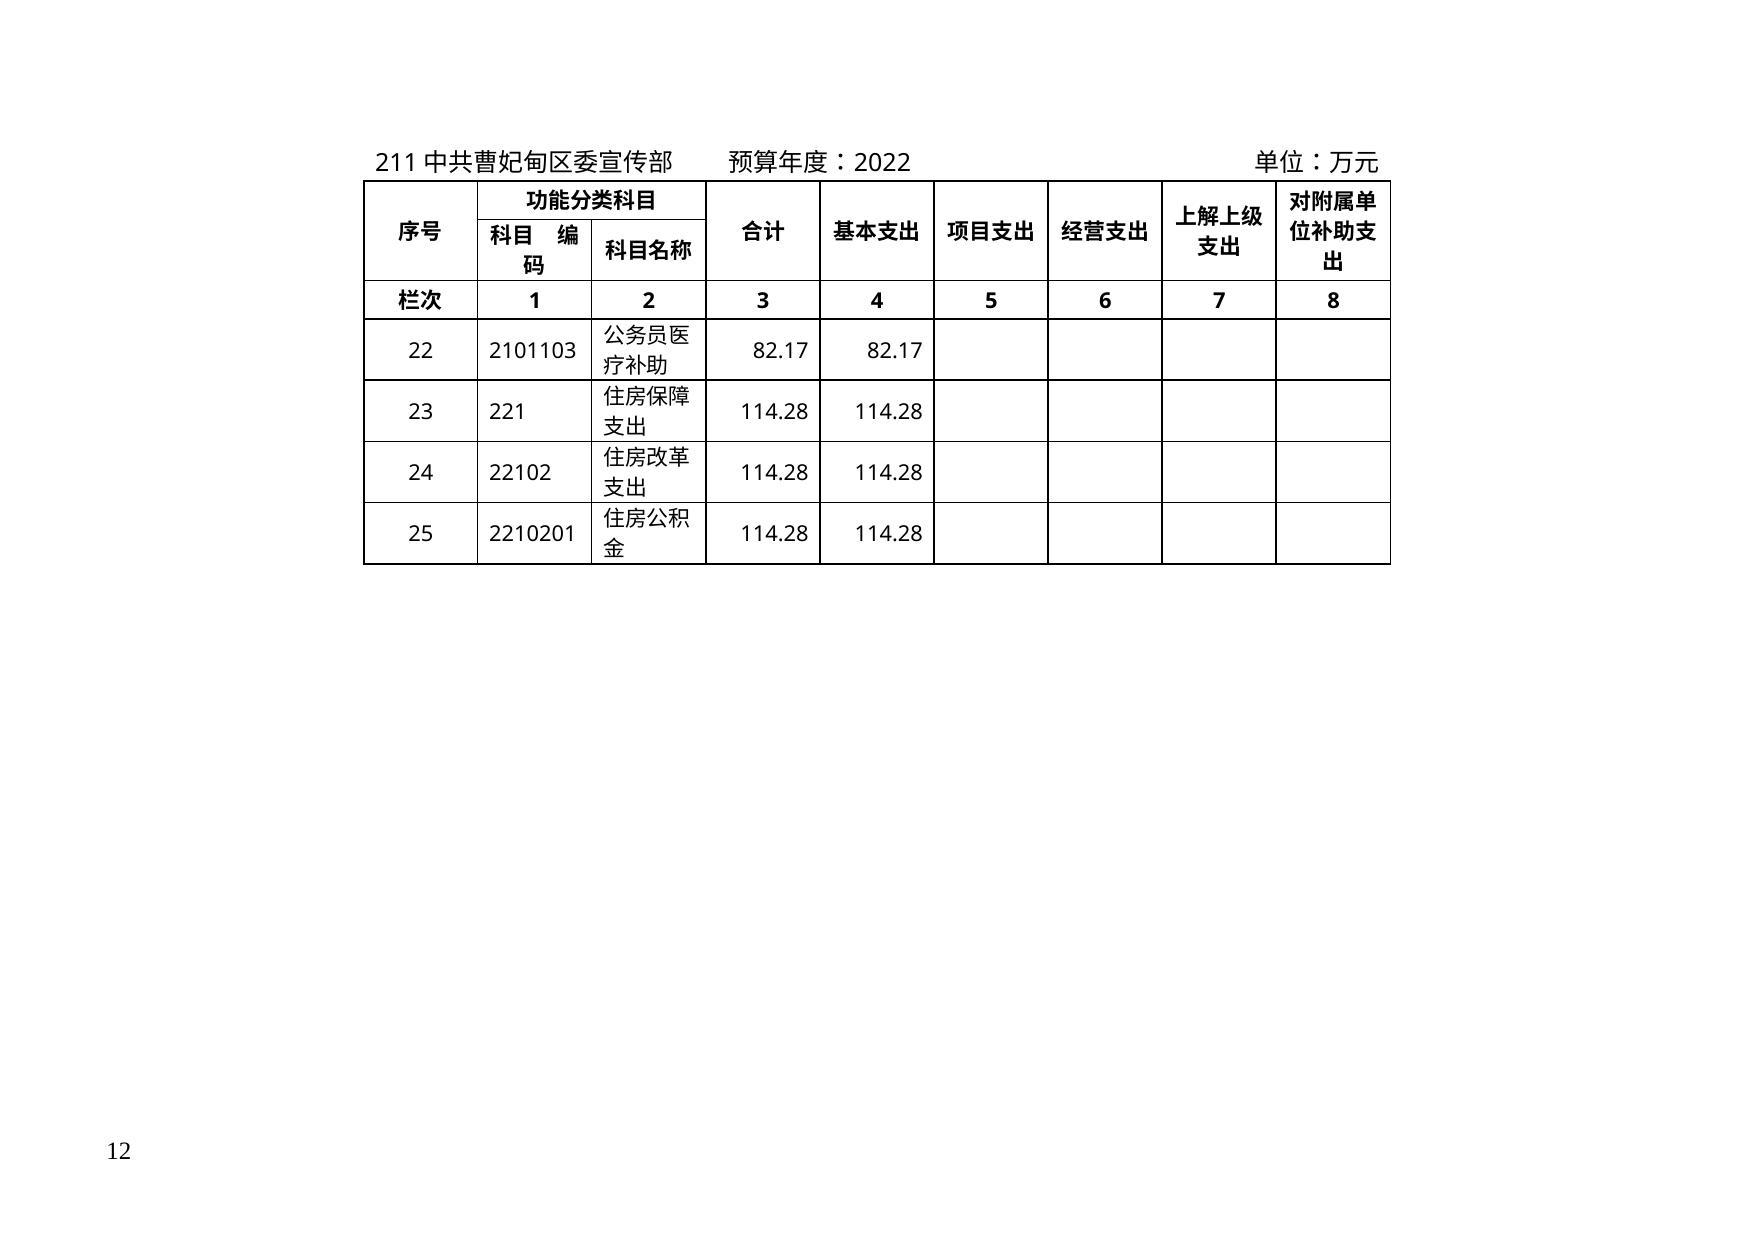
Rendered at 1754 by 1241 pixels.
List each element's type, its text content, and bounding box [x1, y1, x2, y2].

table_cell 82.17 [821, 320, 933, 379]
table_cell [935, 381, 1047, 441]
table_header 预算年度：2022 [707, 143, 933, 180]
table_header 211中共曹妃甸区委宣传部 [365, 143, 705, 180]
table_cell 住房改革支出 [592, 442, 705, 502]
table_cell [1163, 503, 1275, 563]
table_cell [1049, 503, 1161, 563]
table_cell [1049, 320, 1161, 379]
table_cell 3 [707, 281, 819, 318]
table_cell [1277, 381, 1390, 441]
table_cell 科目 编码 [478, 220, 591, 280]
table_cell [1049, 442, 1161, 502]
table_cell [935, 442, 1047, 502]
table_cell 合计 [707, 182, 819, 280]
table_cell [1163, 381, 1275, 441]
table_cell 82.17 [707, 320, 819, 379]
table_cell 2 [592, 281, 705, 318]
table_cell 114.28 [821, 381, 933, 441]
table_cell [1049, 381, 1161, 441]
table_cell 住房公积金 [592, 503, 705, 563]
table_cell 科目名称 [592, 220, 705, 280]
table_cell 114.28 [821, 442, 933, 502]
table_cell 对附属单位补助支出 [1277, 182, 1390, 280]
table_cell 基本支出 [821, 182, 933, 280]
table_cell 栏次 [365, 281, 477, 318]
table_cell 6 [1049, 281, 1161, 318]
table_cell [1163, 442, 1275, 502]
table_cell 公务员医疗补助 [592, 320, 705, 379]
table_cell 114.28 [821, 503, 933, 563]
table_cell 2101103 [478, 320, 591, 379]
table_cell [1277, 503, 1390, 563]
table_cell 项目支出 [935, 182, 1047, 280]
table_cell 2210201 [478, 503, 591, 563]
table_cell 114.28 [707, 442, 819, 502]
table_cell 住房保障支出 [592, 381, 705, 441]
table_cell 25 [365, 503, 477, 563]
table_cell [1277, 442, 1390, 502]
table_cell 经营支出 [1049, 182, 1161, 280]
table_cell 221 [478, 381, 591, 441]
table_cell 1 [478, 281, 591, 318]
table_cell [1163, 320, 1275, 379]
table_cell 7 [1163, 281, 1275, 318]
table_cell 23 [365, 381, 477, 441]
table_cell [935, 503, 1047, 563]
table_cell 序号 [365, 182, 477, 280]
table_cell [935, 320, 1047, 379]
table_cell 22 [365, 320, 477, 379]
table_cell 114.28 [707, 381, 819, 441]
table_cell 24 [365, 442, 477, 502]
table_header 单位：万元 [935, 143, 1390, 180]
table_cell 22102 [478, 442, 591, 502]
table_cell 上解上级 支出 [1163, 182, 1275, 280]
table_cell 8 [1277, 281, 1390, 318]
table_cell 114.28 [707, 503, 819, 563]
table_cell [1277, 320, 1390, 379]
table_cell 4 [821, 281, 933, 318]
table_cell 5 [935, 281, 1047, 318]
table_cell 功能分类科目 [478, 182, 705, 219]
